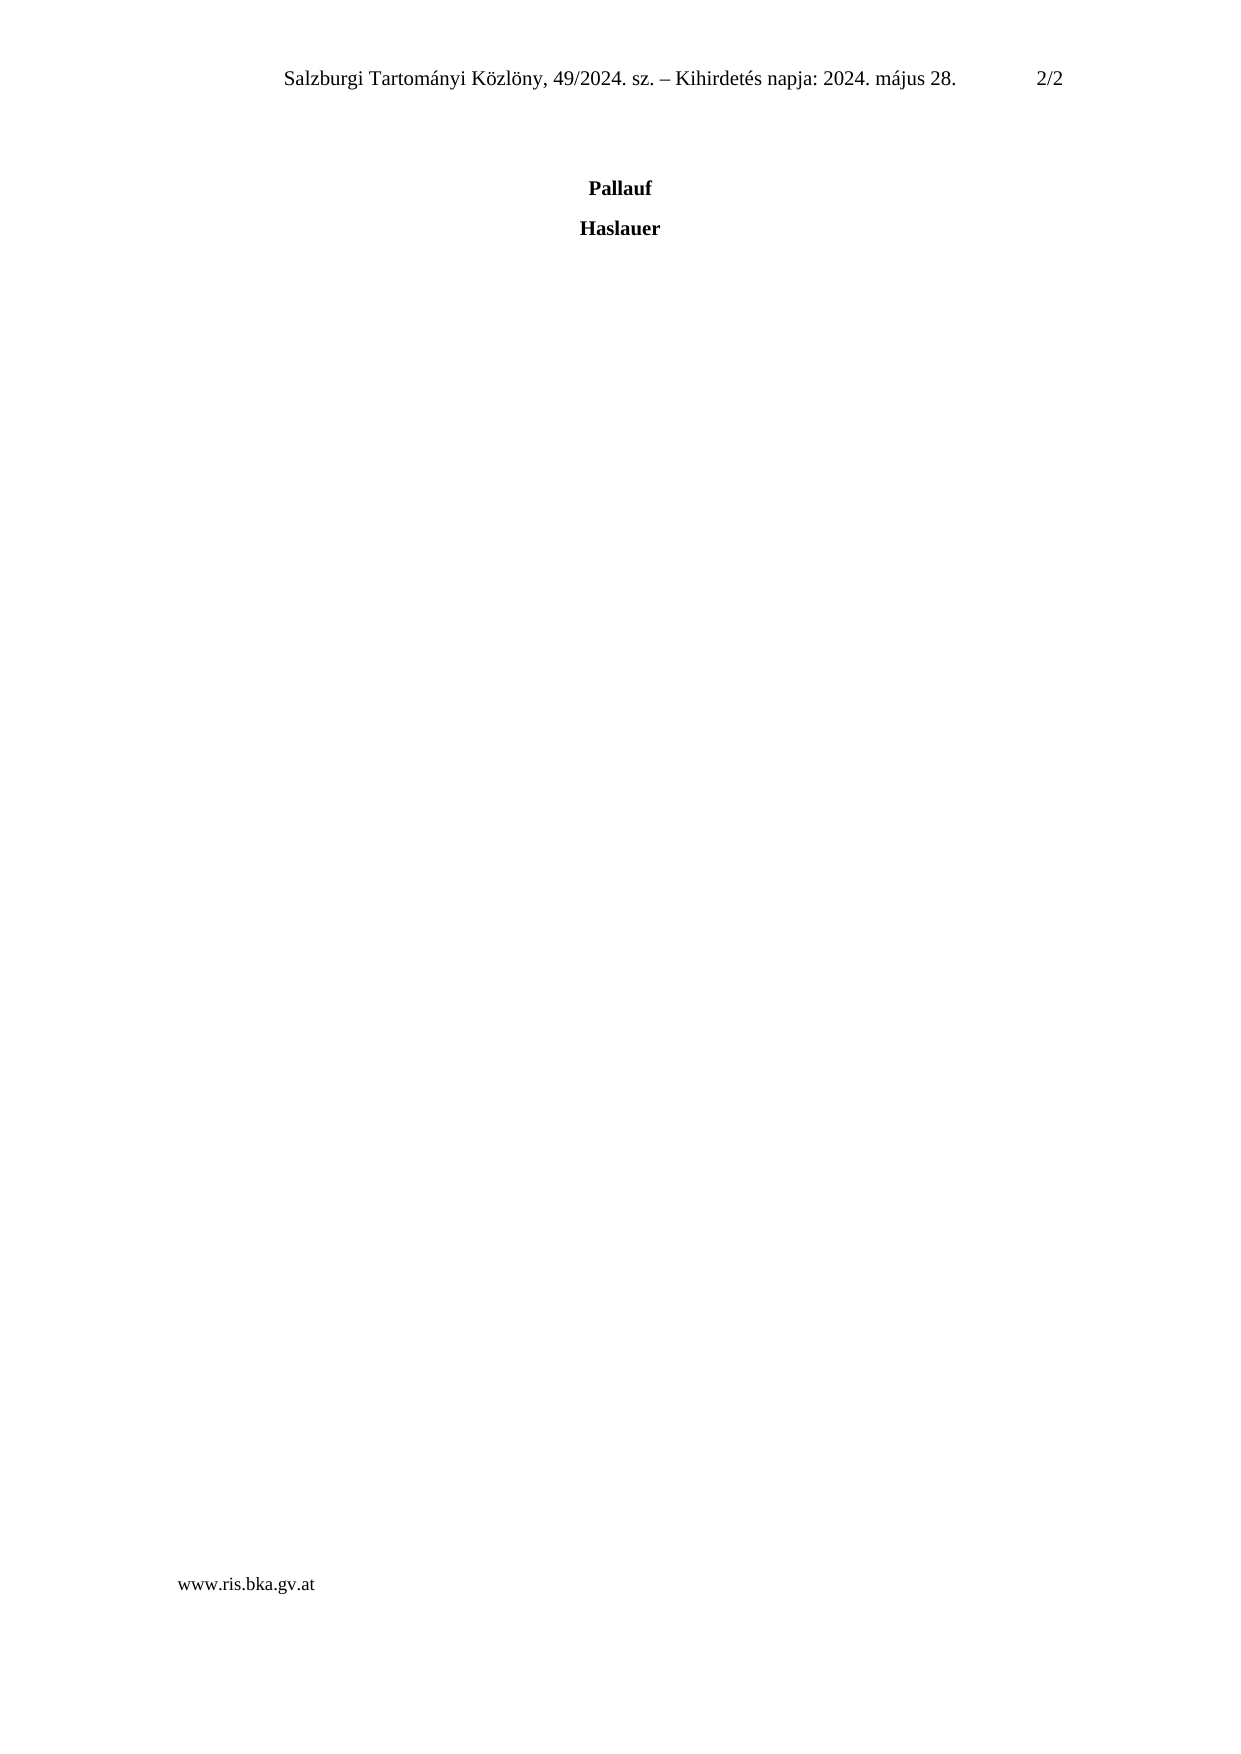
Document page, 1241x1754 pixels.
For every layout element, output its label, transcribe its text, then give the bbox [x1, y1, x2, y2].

text Pallauf [177, 177, 1063, 200]
text Haslauer [177, 217, 1063, 240]
